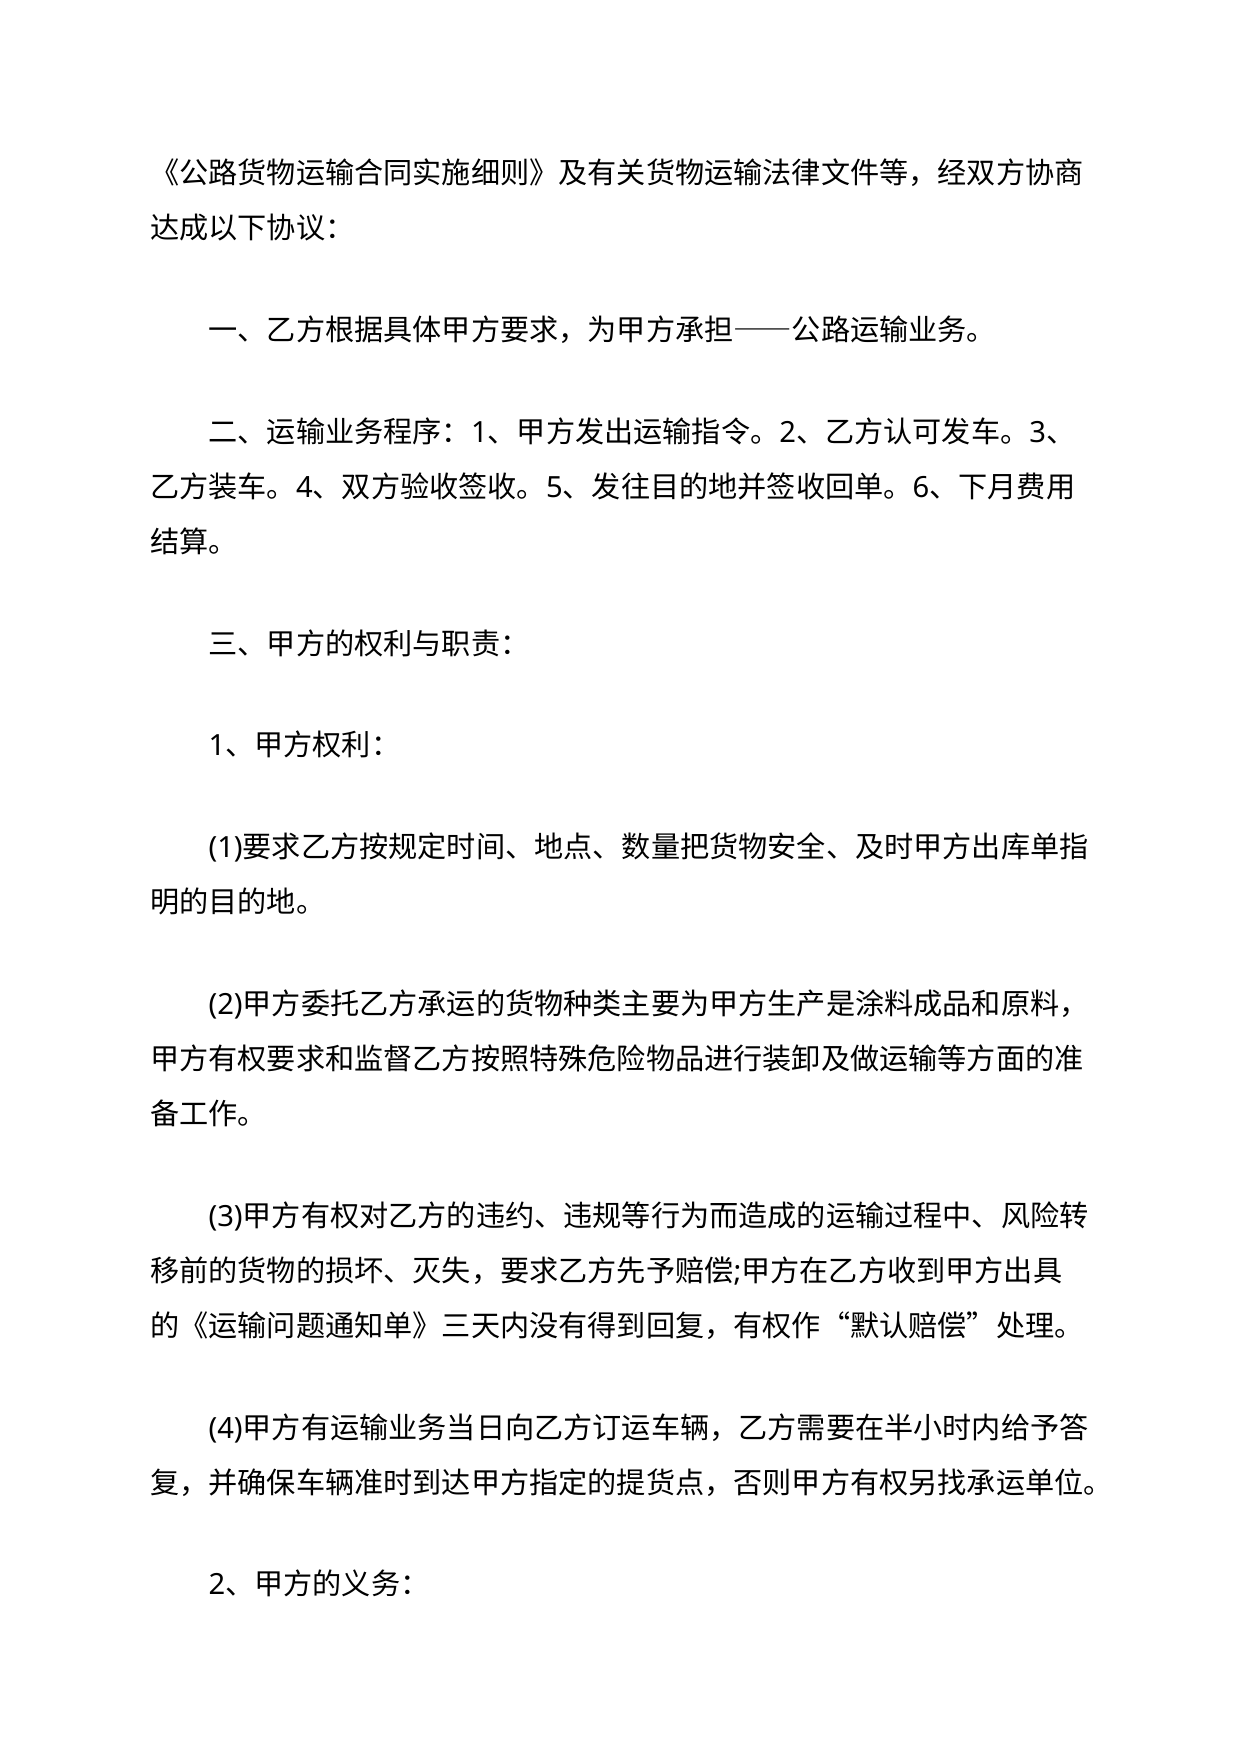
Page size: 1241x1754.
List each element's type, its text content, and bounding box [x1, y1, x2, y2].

text 1、甲方权利： [150, 722, 1090, 764]
text 一、乙方根据具体甲方要求，为甲方承担——公路运输业务。 [150, 307, 1090, 349]
text 二、运输业务程序：1、甲方发出运输指令。2、乙方认可发车。3、乙方装车。4、双方验收签收。5、发往目的地并签收回单。6、下月费用结算。 [150, 408, 1090, 561]
text 三、甲方的权利与职责： [150, 620, 1090, 662]
text (2)甲方委托乙方承运的货物种类主要为甲方生产是涂料成品和原料，甲方有权要求和监督乙方按照特殊危险物品进行装卸及做运输等方面的准备工作。 [150, 981, 1090, 1133]
text (4)甲方有运输业务当日向乙方订运车辆，乙方需要在半小时内给予答复，并确保车辆准时到达甲方指定的提货点，否则甲方有权另找承运单位。 [150, 1404, 1090, 1501]
text (3)甲方有权对乙方的违约、违规等行为而造成的运输过程中、风险转移前的货物的损坏、灭失，要求乙方先予赔偿;甲方在乙方收到甲方出具的《运输问题通知单》三天内没有得到回复，有权作“默认赔偿”处理。 [150, 1192, 1090, 1345]
text 2、甲方的义务： [150, 1561, 1090, 1603]
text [150, 150, 1090, 247]
text (1)要求乙方按规定时间、地点、数量把货物安全、及时甲方出库单指明的目的地。 [150, 824, 1090, 921]
